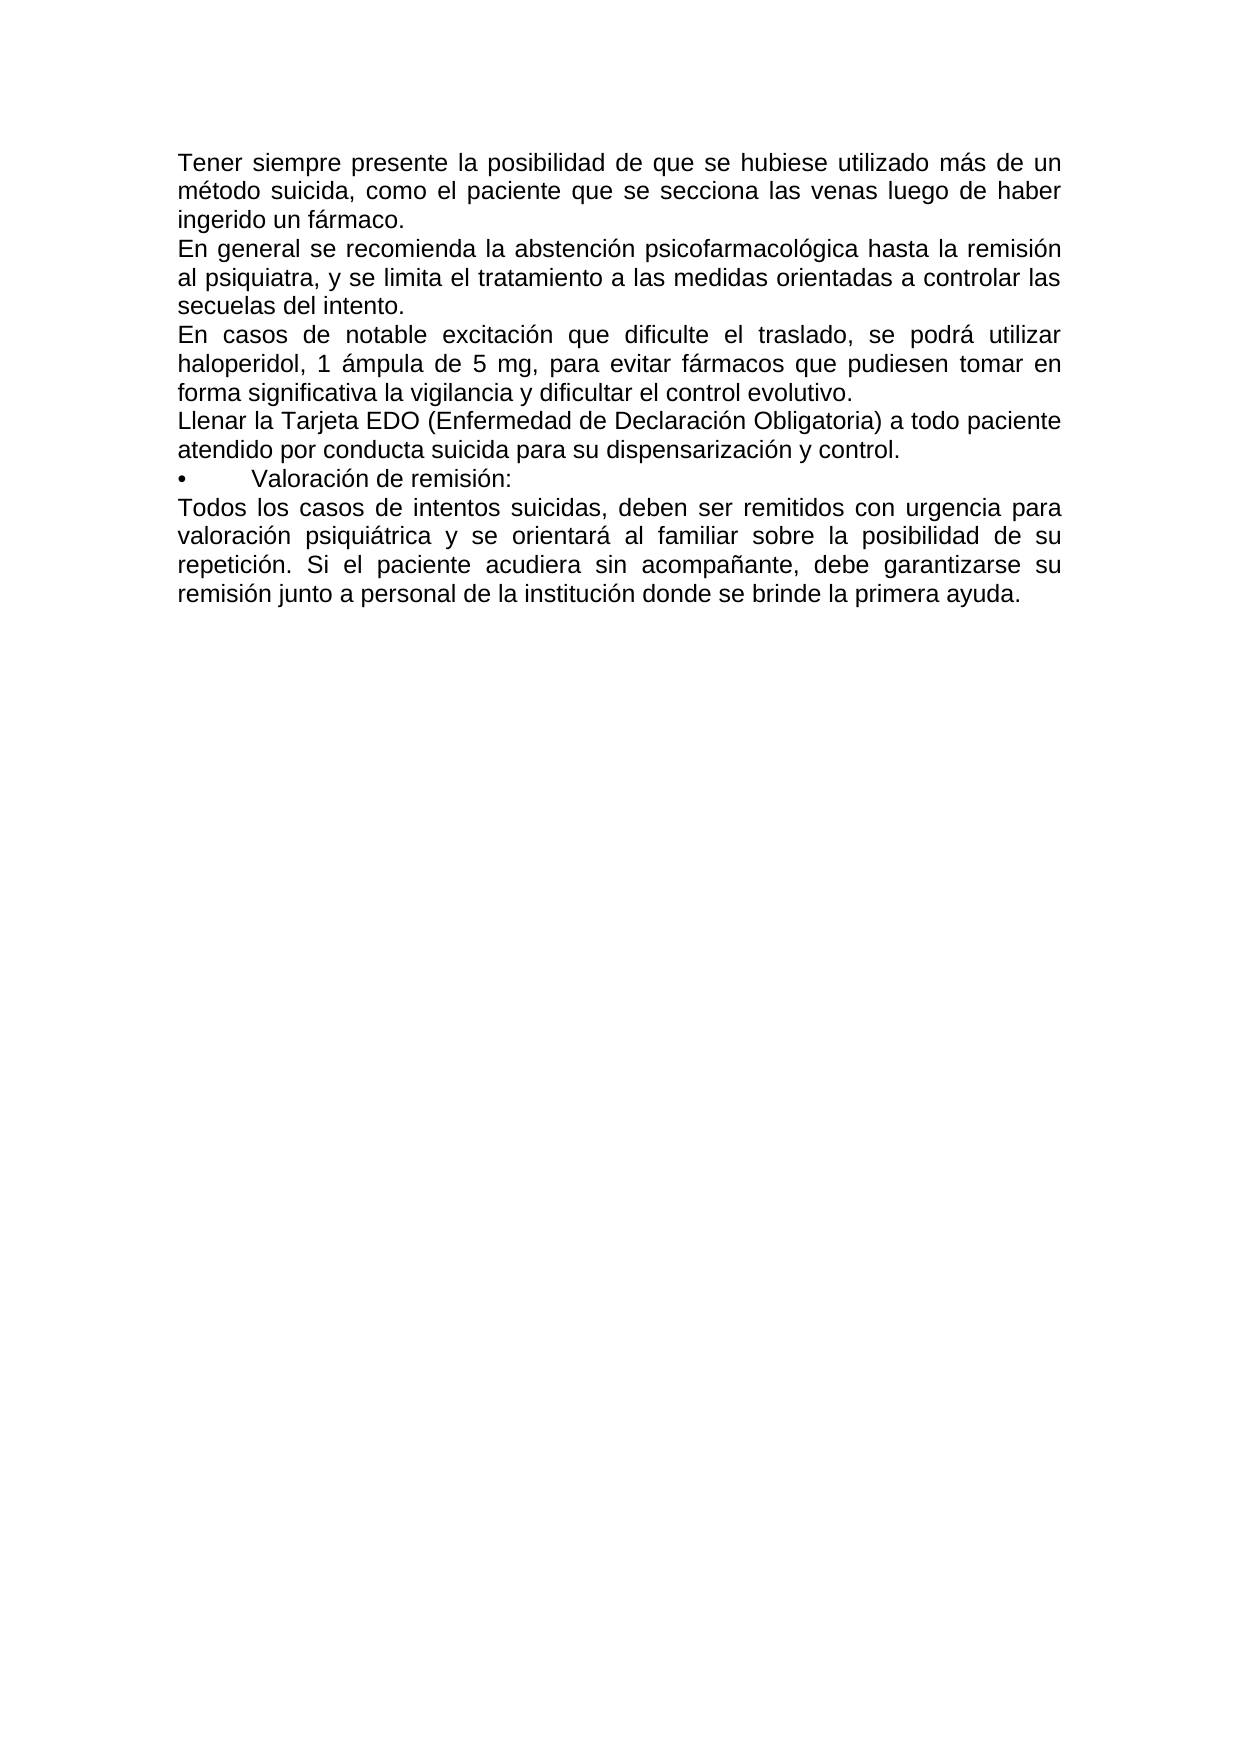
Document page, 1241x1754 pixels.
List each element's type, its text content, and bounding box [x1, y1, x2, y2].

text • Valoración de remisión: [177, 464, 1063, 493]
text En general se recomienda la abstención psicofarmacológica hasta la remisión al psiquiatra, y se limita el tratamiento a las medidas orientadas a controlar las secuelas del intento. [177, 234, 1063, 320]
text Todos los casos de intentos suicidas, deben ser remitidos con urgencia para valoración psiquiátrica y se orientará al familiar sobre la posibilidad de su repetición. Si el paciente acudiera sin acompañante, debe garantizarse su remisión junto a personal de la institución donde se brinde la primera ayuda. [177, 493, 1063, 608]
text Tener siempre presente la posibilidad de que se hubiese utilizado más de un método suicida, como el paciente que se secciona las venas luego de haber ingerido un fármaco. [177, 148, 1063, 234]
text En casos de notable excitación que dificulte el traslado, se podrá utilizar haloperidol, 1 ámpula de 5 mg, para evitar fármacos que pudiesen tomar en forma significativa la vigilancia y dificultar el control evolutivo. [177, 320, 1063, 406]
text Llenar la Tarjeta EDO (Enfermedad de Declaración Obligatoria) a todo paciente atendido por conducta suicida para su dispensarización y control. [177, 406, 1063, 464]
